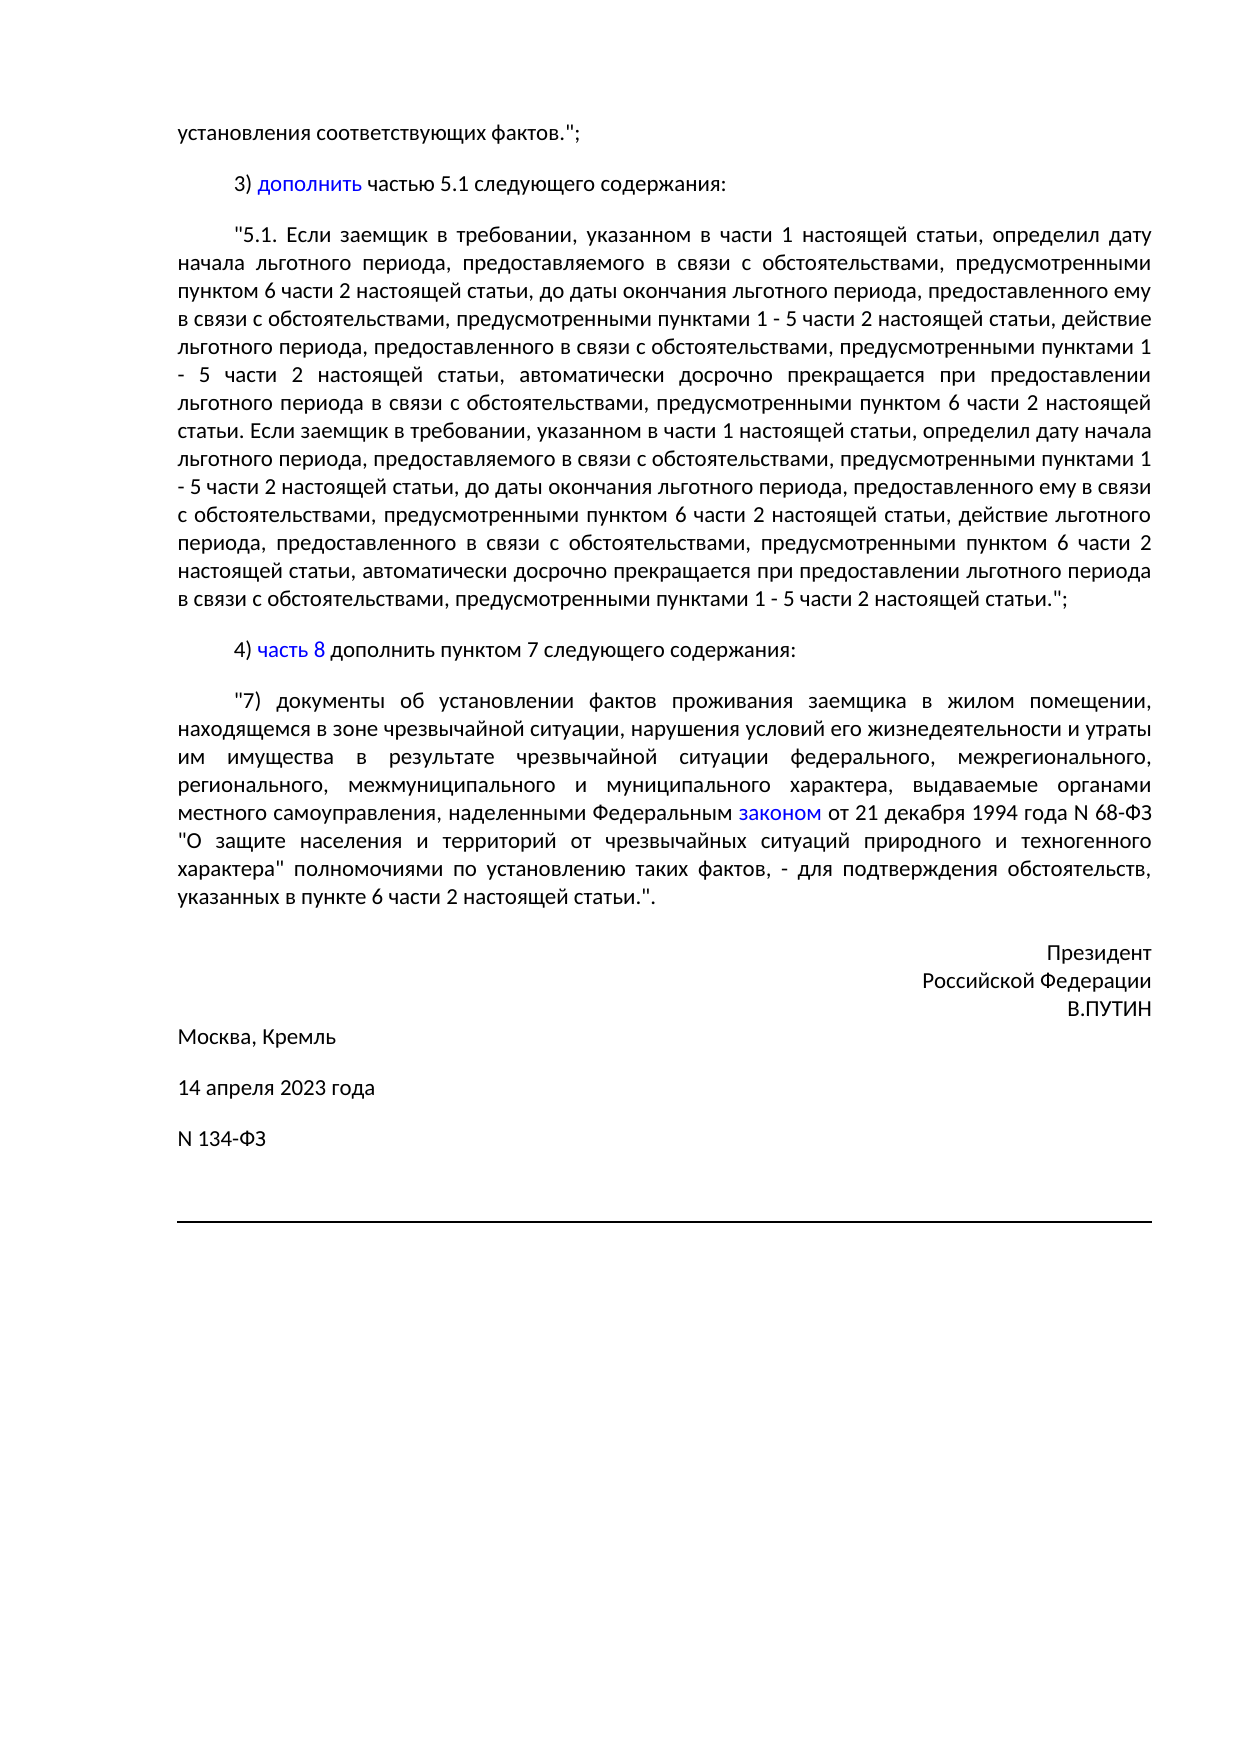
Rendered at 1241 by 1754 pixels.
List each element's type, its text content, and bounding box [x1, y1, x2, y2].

text Российской Федерации [177, 966, 1152, 994]
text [177, 118, 1152, 146]
text Москва, Кремль [177, 1022, 1152, 1050]
text В.ПУТИН [177, 994, 1152, 1022]
text 4) часть 8 дополнить пунктом 7 следующего содержания: [177, 635, 1152, 663]
text "7) документы об установлении фактов проживания заемщика в жилом помещении, находящемся в зоне чрезвычайной ситуации, нарушения условий его жизнедеятельности и утраты им имущества в результате чрезвычайной ситуации федерального, межрегионального, регионального, межмуниципального и муниципального характера, выдаваемые органами местного самоуправления, наделенными Федеральным законом от 21 декабря 1994 года N 68-ФЗ "О защите населения и территорий от чрезвычайных ситуаций природного и техногенного характера" полномочиями по установлению таких фактов, - для подтверждения обстоятельств, указанных в пункте 6 части 2 настоящей статьи.". [177, 686, 1152, 910]
text 3) дополнить частью 5.1 следующего содержания: [177, 169, 1152, 197]
text 14 апреля 2023 года [177, 1073, 1152, 1101]
text "5.1. Если заемщик в требовании, указанном в части 1 настоящей статьи, определил дату начала льготного периода, предоставляемого в связи с обстоятельствами, предусмотренными пунктом 6 части 2 настоящей статьи, до даты окончания льготного периода, предоставленного ему в связи с обстоятельствами, предусмотренными пунктами 1 - 5 части 2 настоящей статьи, действие льготного периода, предоставленного в связи с обстоятельствами, предусмотренными пунктами 1 - 5 части 2 настоящей статьи, автоматически досрочно прекращается при предоставлении льготного периода в связи с обстоятельствами, предусмотренными пунктом 6 части 2 настоящей статьи. Если заемщик в требовании, указанном в части 1 настоящей статьи, определил дату начала льготного периода, предоставляемого в связи с обстоятельствами, предусмотренными пунктами 1 - 5 части 2 настоящей статьи, до даты окончания льготного периода, предоставленного ему в связи с обстоятельствами, предусмотренными пунктом 6 части 2 настоящей статьи, действие льготного периода, предоставленного в связи с обстоятельствами, предусмотренными пунктом 6 части 2 настоящей статьи, автоматически досрочно прекращается при предоставлении льготного периода в связи с обстоятельствами, предусмотренными пунктами 1 - 5 части 2 настоящей статьи."; [177, 220, 1152, 612]
text N 134-ФЗ [177, 1124, 1152, 1152]
text Президент [177, 938, 1152, 966]
